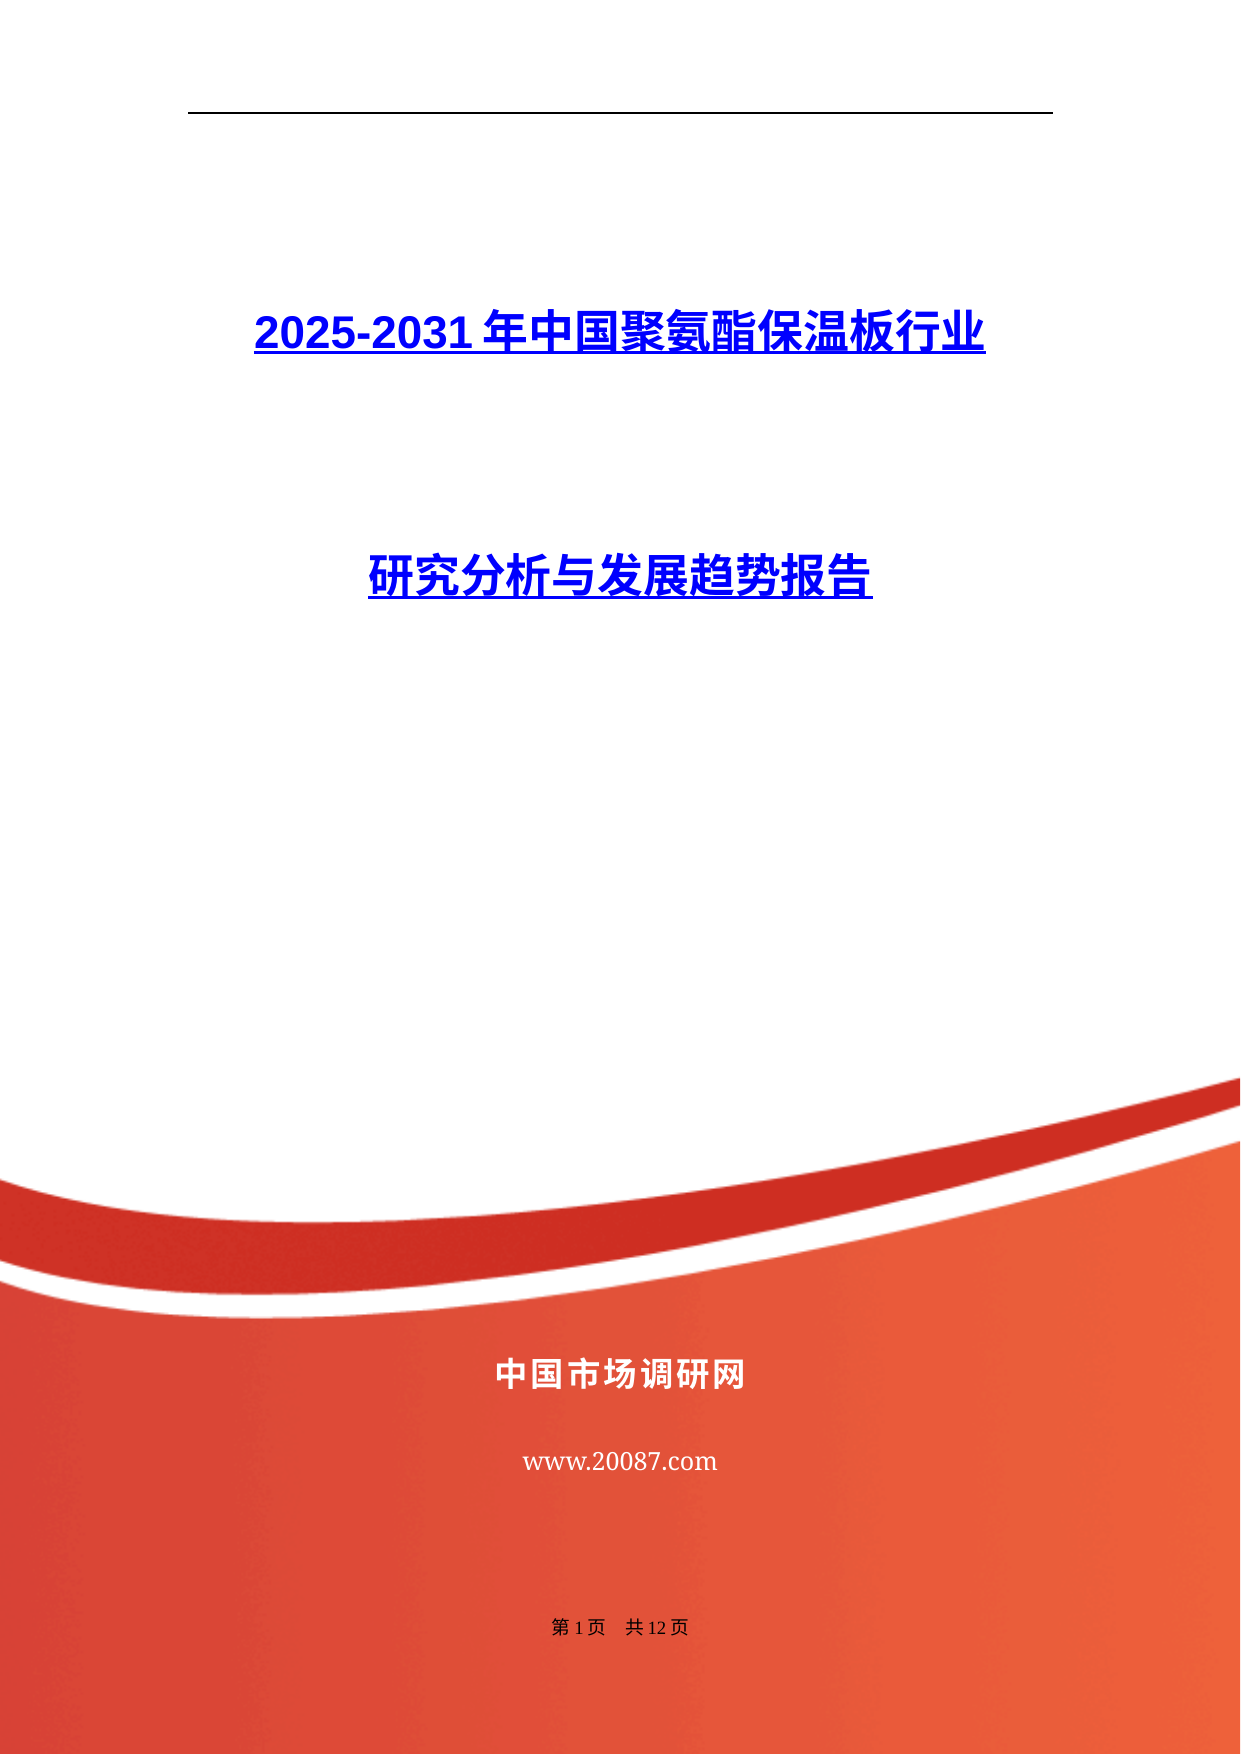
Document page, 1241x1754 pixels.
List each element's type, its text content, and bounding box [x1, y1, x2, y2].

table_header 2025-2031年中国聚氨酯保温板行业研究分析与发展趋势报告 [188, 207, 1053, 773]
subtitle 中国市场调研网 [187, 1339, 1053, 1404]
picture [0, 1006, 1241, 1754]
text www.20087.com [187, 1428, 1053, 1493]
